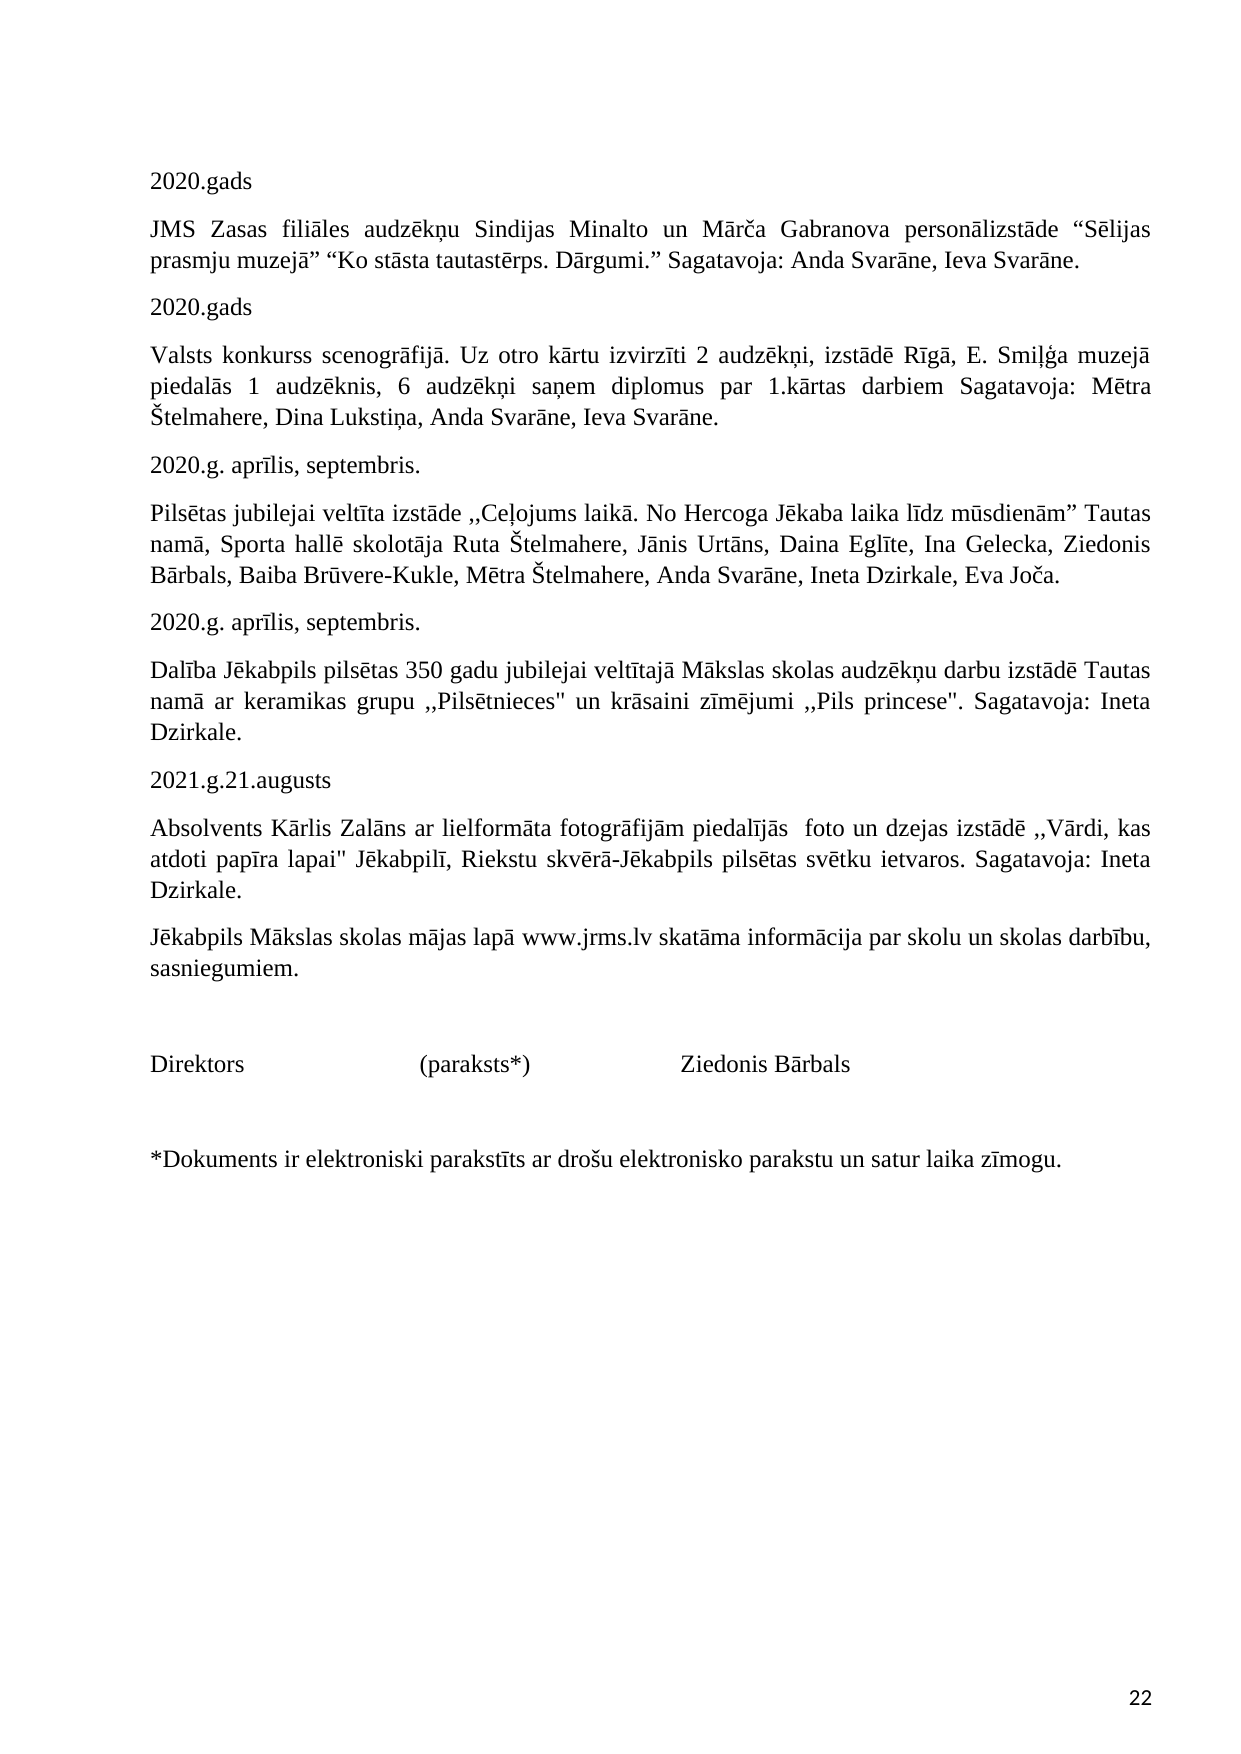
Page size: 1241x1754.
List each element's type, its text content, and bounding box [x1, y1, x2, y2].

text Direktors (paraksts*) Ziedonis Bārbals [150, 1049, 1152, 1078]
text 2020.g. aprīlis, septembris. [150, 607, 1152, 636]
text 2020.gads [150, 292, 1152, 321]
text Pilsētas jubilejai veltīta izstāde ,,Ceļojums laikā. No Hercoga Jēkaba laika līdz mūsdienām” Tautas namā, Sporta hallē skolotāja Ruta Štelmahere, Jānis Urtāns, Daina Eglīte, Ina Gelecka, Ziedonis Bārbals, Baiba Brūvere-Kukle, Mētra Štelmahere, Anda Svarāne, Ineta Dzirkale, Eva Joča. [150, 498, 1152, 588]
text Absolvents Kārlis Zalāns ar lielformāta fotogrāfijām piedalījās foto un dzejas izstādē ,,Vārdi, kas atdoti papīra lapai" Jēkabpilī, Riekstu skvērā-Jēkabpils pilsētas svētku ietvaros. Sagatavoja: Ineta Dzirkale. [150, 813, 1152, 903]
text Jēkabpils Mākslas skolas mājas lapā www.jrms.lv skatāma informācija par skolu un skolas darbību, sasniegumiem. [150, 922, 1152, 982]
text *Dokuments ir elektroniski parakstīts ar drošu elektronisko parakstu un satur laika zīmogu. [150, 1144, 1152, 1173]
text 2021.g.21.augusts [150, 765, 1152, 794]
text Valsts konkurss scenogrāfijā. Uz otro kārtu izvirzīti 2 audzēkņi, izstādē Rīgā, E. Smiļģa muzejā piedalās 1 audzēknis, 6 audzēkņi saņem diplomus par 1.kārtas darbiem Sagatavoja: Mētra Štelmahere, Dina Lukstiņa, Anda Svarāne, Ieva Svarāne. [150, 340, 1152, 431]
text Dalība Jēkabpils pilsētas 350 gadu jubilejai veltītajā Mākslas skolas audzēkņu darbu izstādē Tautas namā ar keramikas grupu ,,Pilsētnieces" un krāsaini zīmējumi ,,Pils princese". Sagatavoja: Ineta Dzirkale. [150, 655, 1152, 746]
text 2020.gads [150, 166, 1152, 195]
text 2020.g. aprīlis, septembris. [150, 450, 1152, 479]
text JMS Zasas filiāles audzēkņu Sindijas Minalto un Mārča Gabranova personālizstāde “Sēlijas prasmju muzejā” “Ko stāsta tautastērps. Dārgumi.” Sagatavoja: Anda Svarāne, Ieva Svarāne. [150, 214, 1152, 273]
